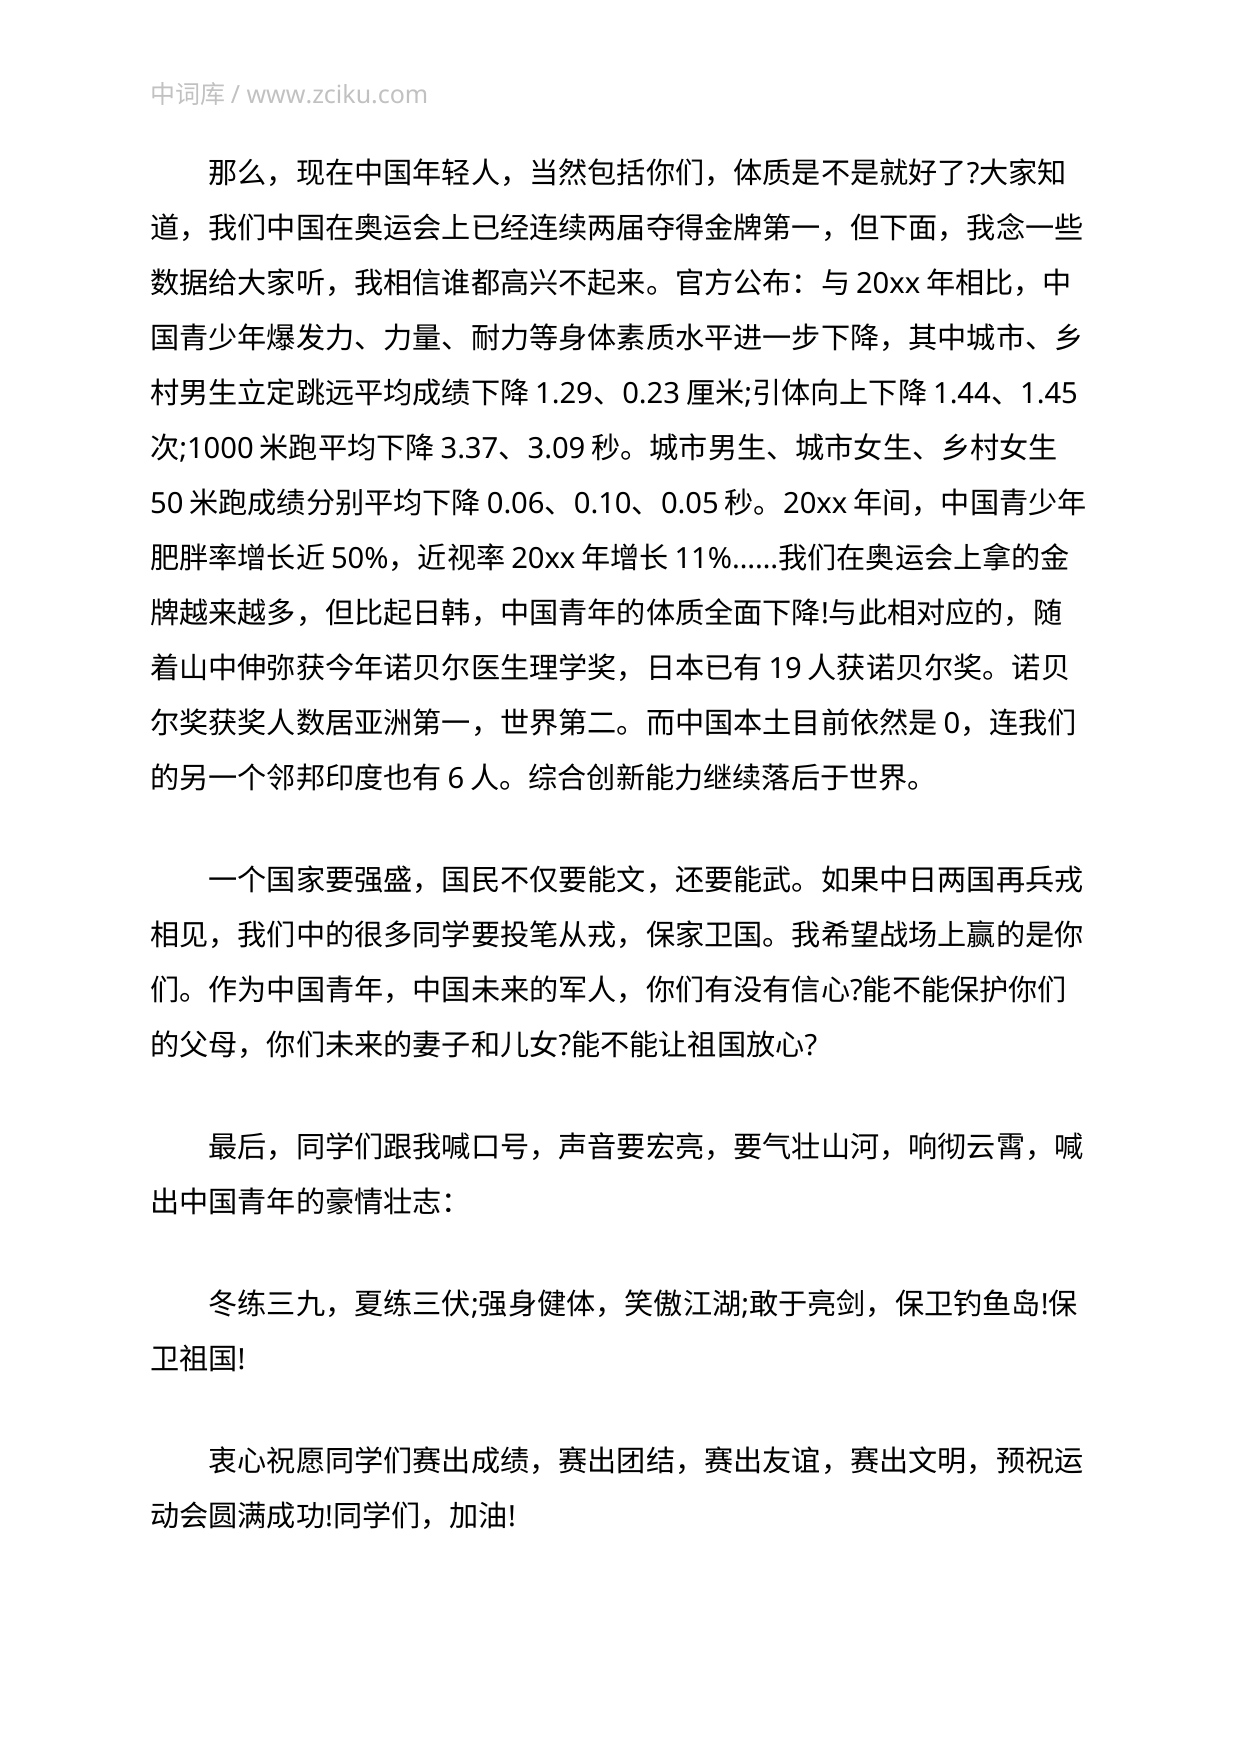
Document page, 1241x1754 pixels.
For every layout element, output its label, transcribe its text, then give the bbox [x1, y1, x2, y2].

text 衷心祝愿同学们赛出成绩，赛出团结，赛出友谊，赛出文明，预祝运动会圆满成功!同学们，加油! [150, 1437, 1090, 1534]
text 那么，现在中国年轻人，当然包括你们，体质是不是就好了?大家知道，我们中国在奥运会上已经连续两届夺得金牌第一，但下面，我念一些数据给大家听，我相信谁都高兴不起来。官方公布：与20xx年相比，中国青少年爆发力、力量、耐力等身体素质水平进一步下降，其中城市、乡村男生立定跳远平均成绩下降1.29、0.23厘米;引体向上下降1.44、1.45次;1000米跑平均下降3.37、3.09秒。城市男生、城市女生、乡村女生50米跑成绩分别平均下降0.06、0.10、0.05秒。20xx年间，中国青少年肥胖率增长近50%，近视率20xx年增长11%……我们在奥运会上拿的金牌越来越多，但比起日韩，中国青年的体质全面下降!与此相对应的，随着山中伸弥获今年诺贝尔医生理学奖，日本已有19人获诺贝尔奖。诺贝尔奖获奖人数居亚洲第一，世界第二。而中国本土目前依然是0，连我们的另一个邻邦印度也有6人。综合创新能力继续落后于世界。 [150, 150, 1090, 797]
text 冬练三九，夏练三伏;强身健体，笑傲江湖;敢于亮剑，保卫钓鱼岛!保卫祖国! [150, 1280, 1090, 1378]
text 最后，同学们跟我喊口号，声音要宏亮，要气壮山河，响彻云霄，喊出中国青年的豪情壮志： [150, 1123, 1090, 1221]
text 一个国家要强盛，国民不仅要能文，还要能武。如果中日两国再兵戎相见，我们中的很多同学要投笔从戎，保家卫国。我希望战场上赢的是你们。作为中国青年，中国未来的军人，你们有没有信心?能不能保护你们的父母，你们未来的妻子和儿女?能不能让祖国放心? [150, 857, 1090, 1064]
